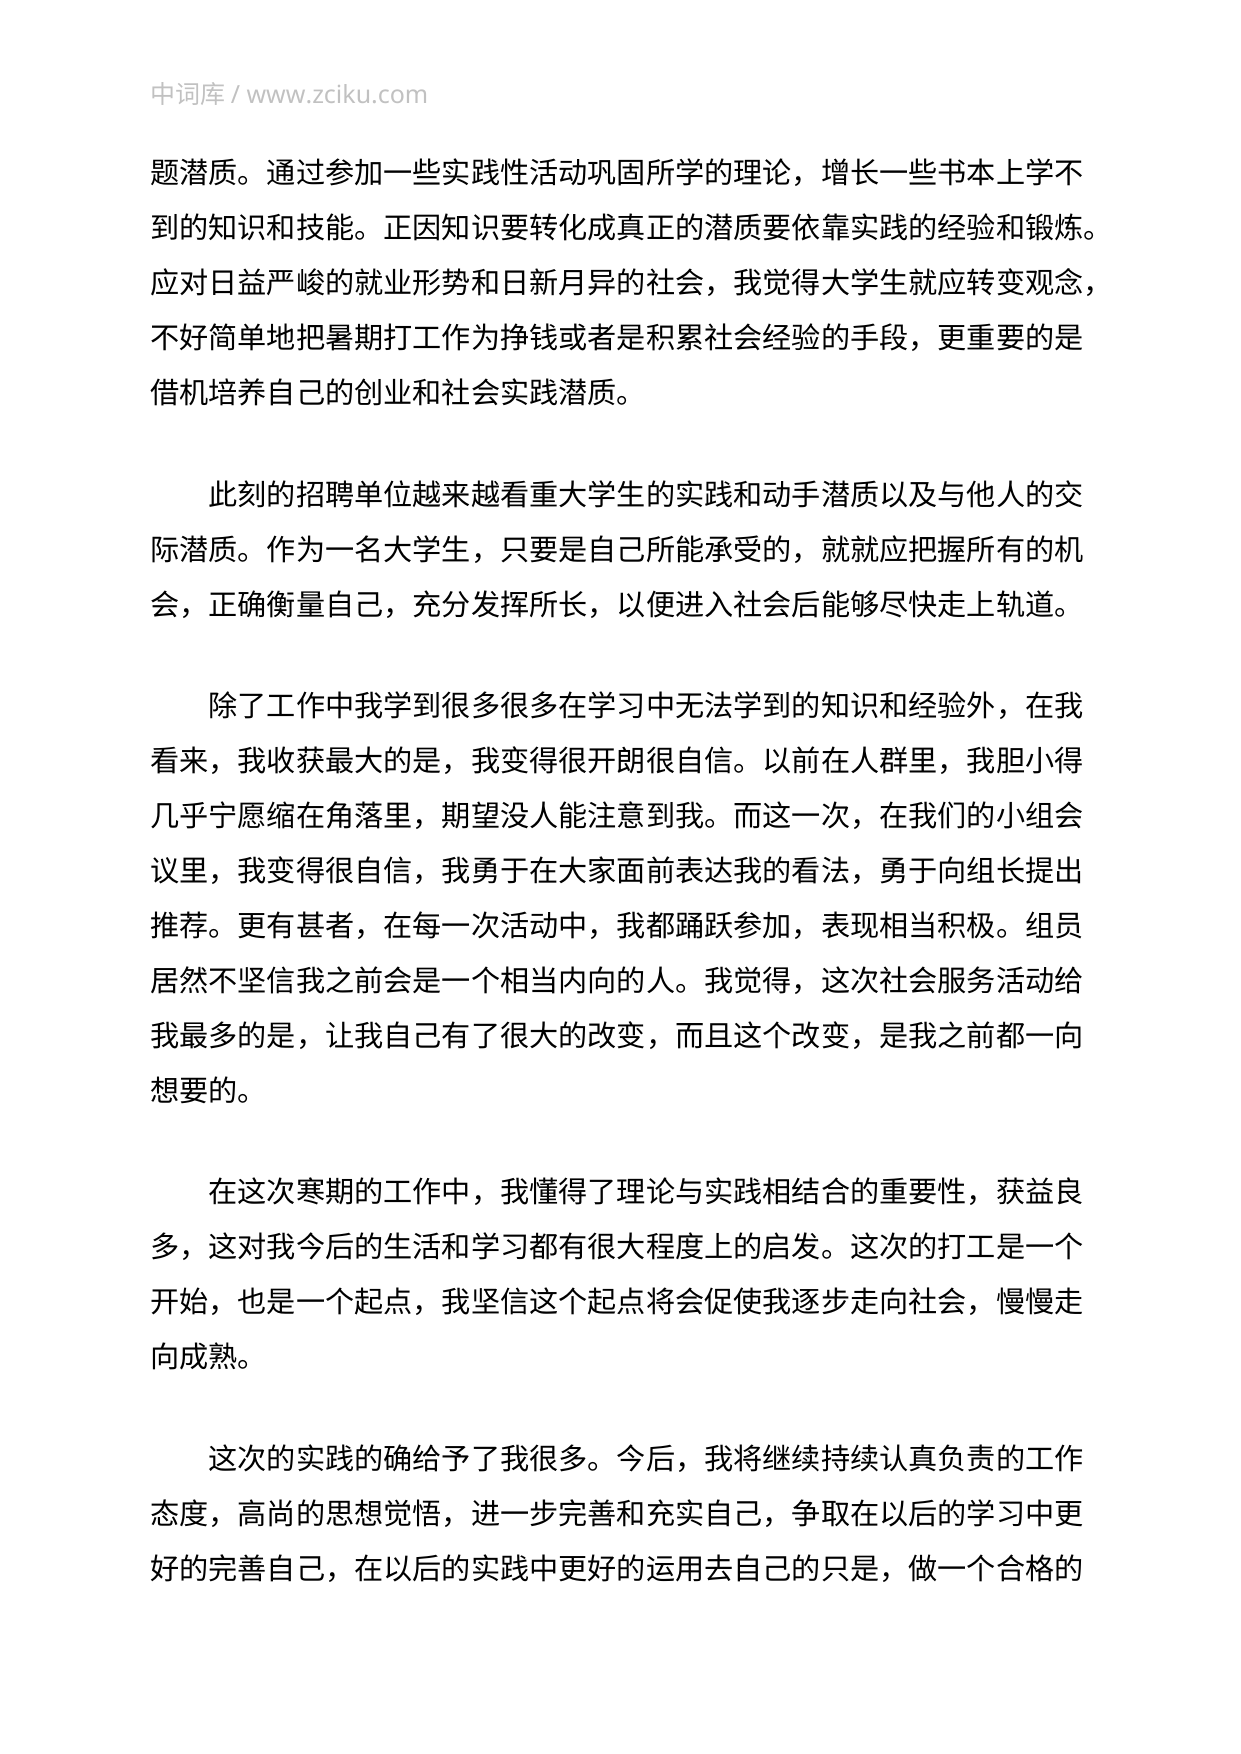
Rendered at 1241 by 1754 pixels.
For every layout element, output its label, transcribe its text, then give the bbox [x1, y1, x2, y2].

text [150, 1435, 1090, 1587]
text 此刻的招聘单位越来越看重大学生的实践和动手潜质以及与他人的交际潜质。作为一名大学生，只要是自己所能承受的，就就应把握所有的机会，正确衡量自己，充分发挥所长，以便进入社会后能够尽快走上轨道。 [150, 471, 1090, 623]
text 在这次寒期的工作中，我懂得了理论与实践相结合的重要性，获益良多，这对我今后的生活和学习都有很大程度上的启发。这次的打工是一个开始，也是一个起点，我坚信这个起点将会促使我逐步走向社会，慢慢走向成熟。 [150, 1169, 1090, 1376]
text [150, 150, 1090, 412]
text 除了工作中我学到很多很多在学习中无法学到的知识和经验外，在我看来，我收获最大的是，我变得很开朗很自信。以前在人群里，我胆小得几乎宁愿缩在角落里，期望没人能注意到我。而这一次，在我们的小组会议里，我变得很自信，我勇于在大家面前表达我的看法，勇于向组长提出推荐。更有甚者，在每一次活动中，我都踊跃参加，表现相当积极。组员居然不坚信我之前会是一个相当内向的人。我觉得，这次社会服务活动给我最多的是，让我自己有了很大的改变，而且这个改变，是我之前都一向想要的。 [150, 683, 1090, 1109]
